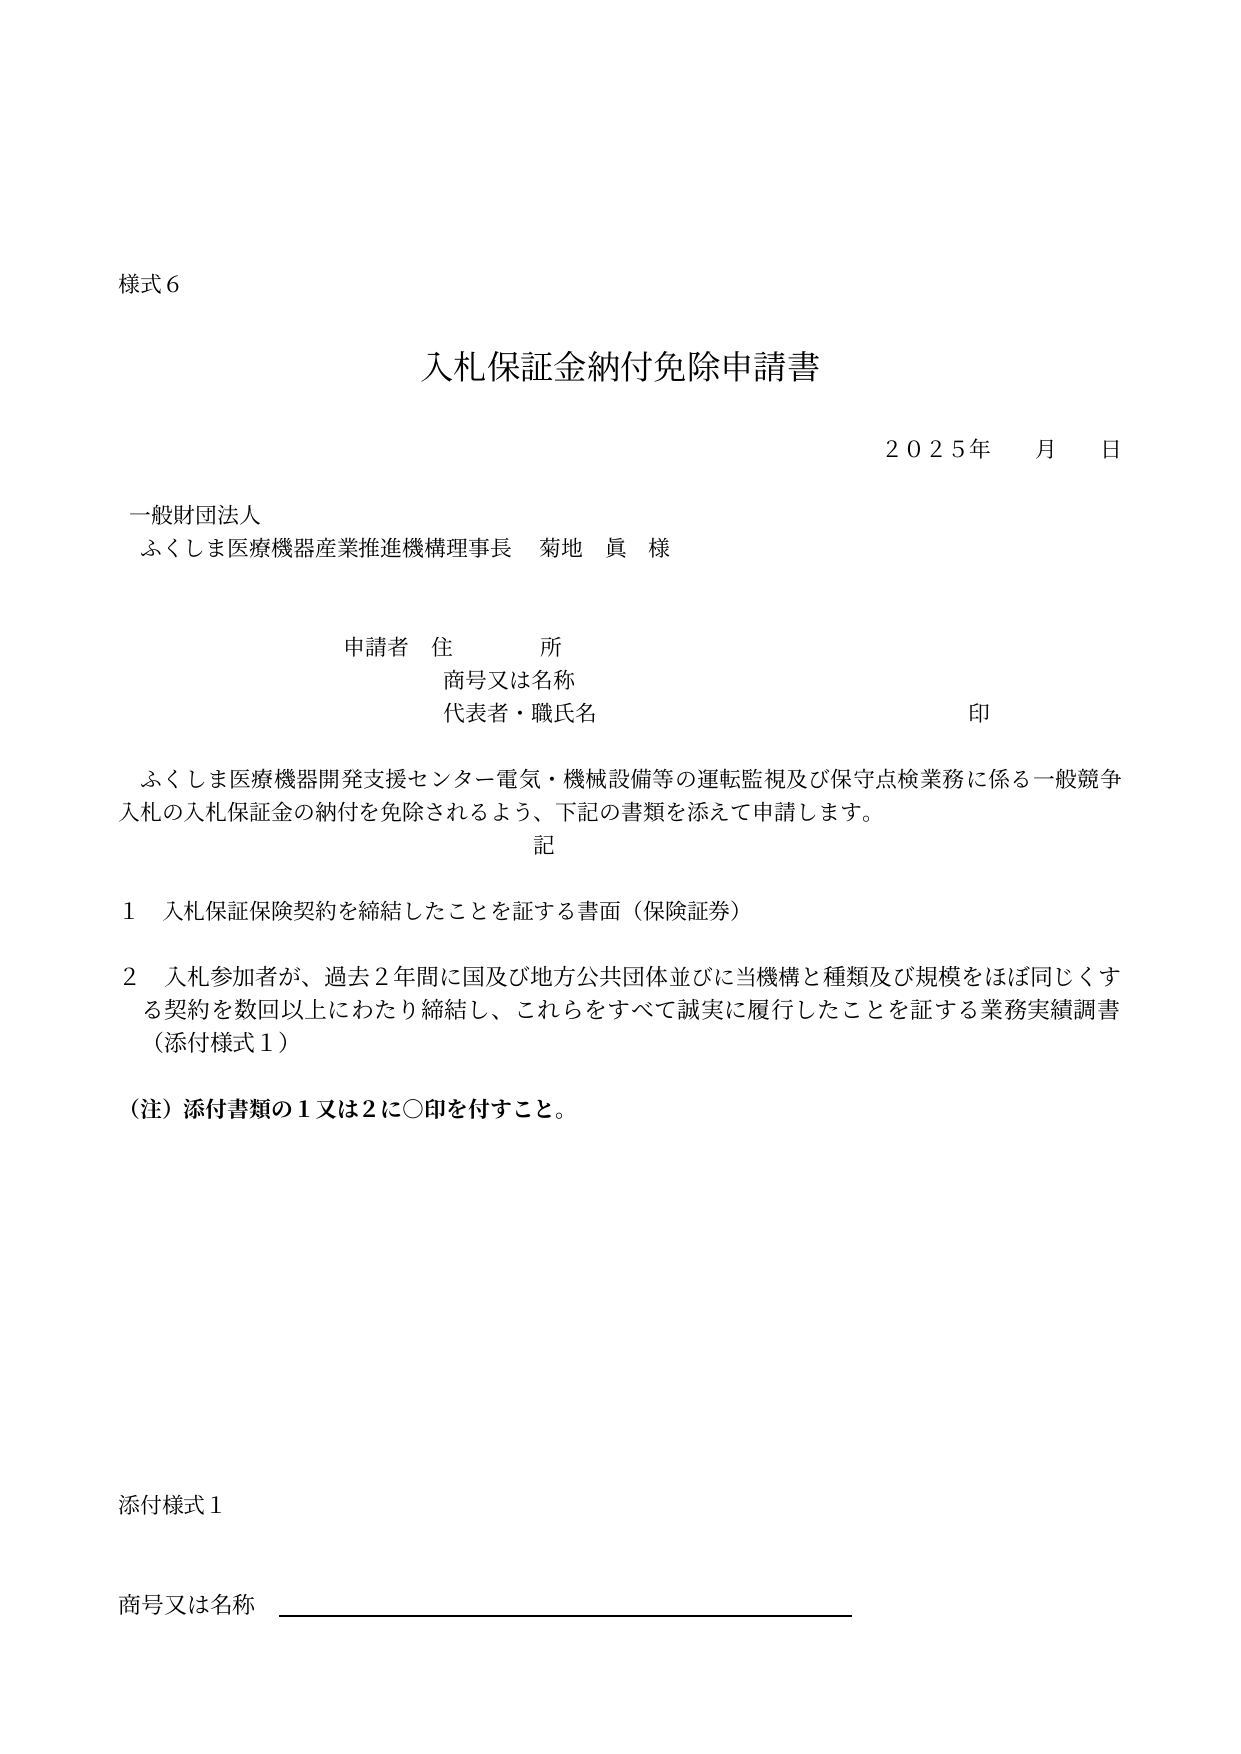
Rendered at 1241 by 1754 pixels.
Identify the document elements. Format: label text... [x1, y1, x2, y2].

text 商号又は名称 [118, 1587, 1122, 1620]
text ２ 入札参加者が、過去２年間に国及び地方公共団体並びに当機構と種類及び規模をほぼ同じくする契約を数回以上にわたり締結し、これらをすべて誠実に履行したことを証する業務実績調書（添付様式１） [118, 959, 1122, 1058]
text （注）添付書類の１又は２に○印を付すこと。 [118, 1092, 1122, 1124]
text 商号又は名称 [443, 662, 1122, 695]
text ふくしま医療機器開発支援センター電気・機械設備等の運転監視及び保守点検業務に係る一般競争入札の入札保証金の納付を免除されるよう、下記の書類を添えて申請します。 [118, 761, 1122, 827]
text 添付様式１ [118, 1488, 1122, 1521]
text 代表者・職氏名 印 [443, 695, 1122, 728]
text 入札保証金納付免除申請書 [118, 332, 1122, 398]
text ２０２５年 月 日 [118, 431, 1122, 464]
text １ 入札保証保険契約を締結したことを証する書面（保険証券） [118, 893, 1122, 926]
text 一般財団法人 [118, 497, 1122, 530]
text ふくしま医療機器産業推進機構理事長 菊地 眞 様 [118, 530, 1122, 563]
text 記 [118, 827, 1122, 860]
text 申請者 住 所 [343, 629, 1122, 662]
text 様式６ [118, 266, 1122, 299]
